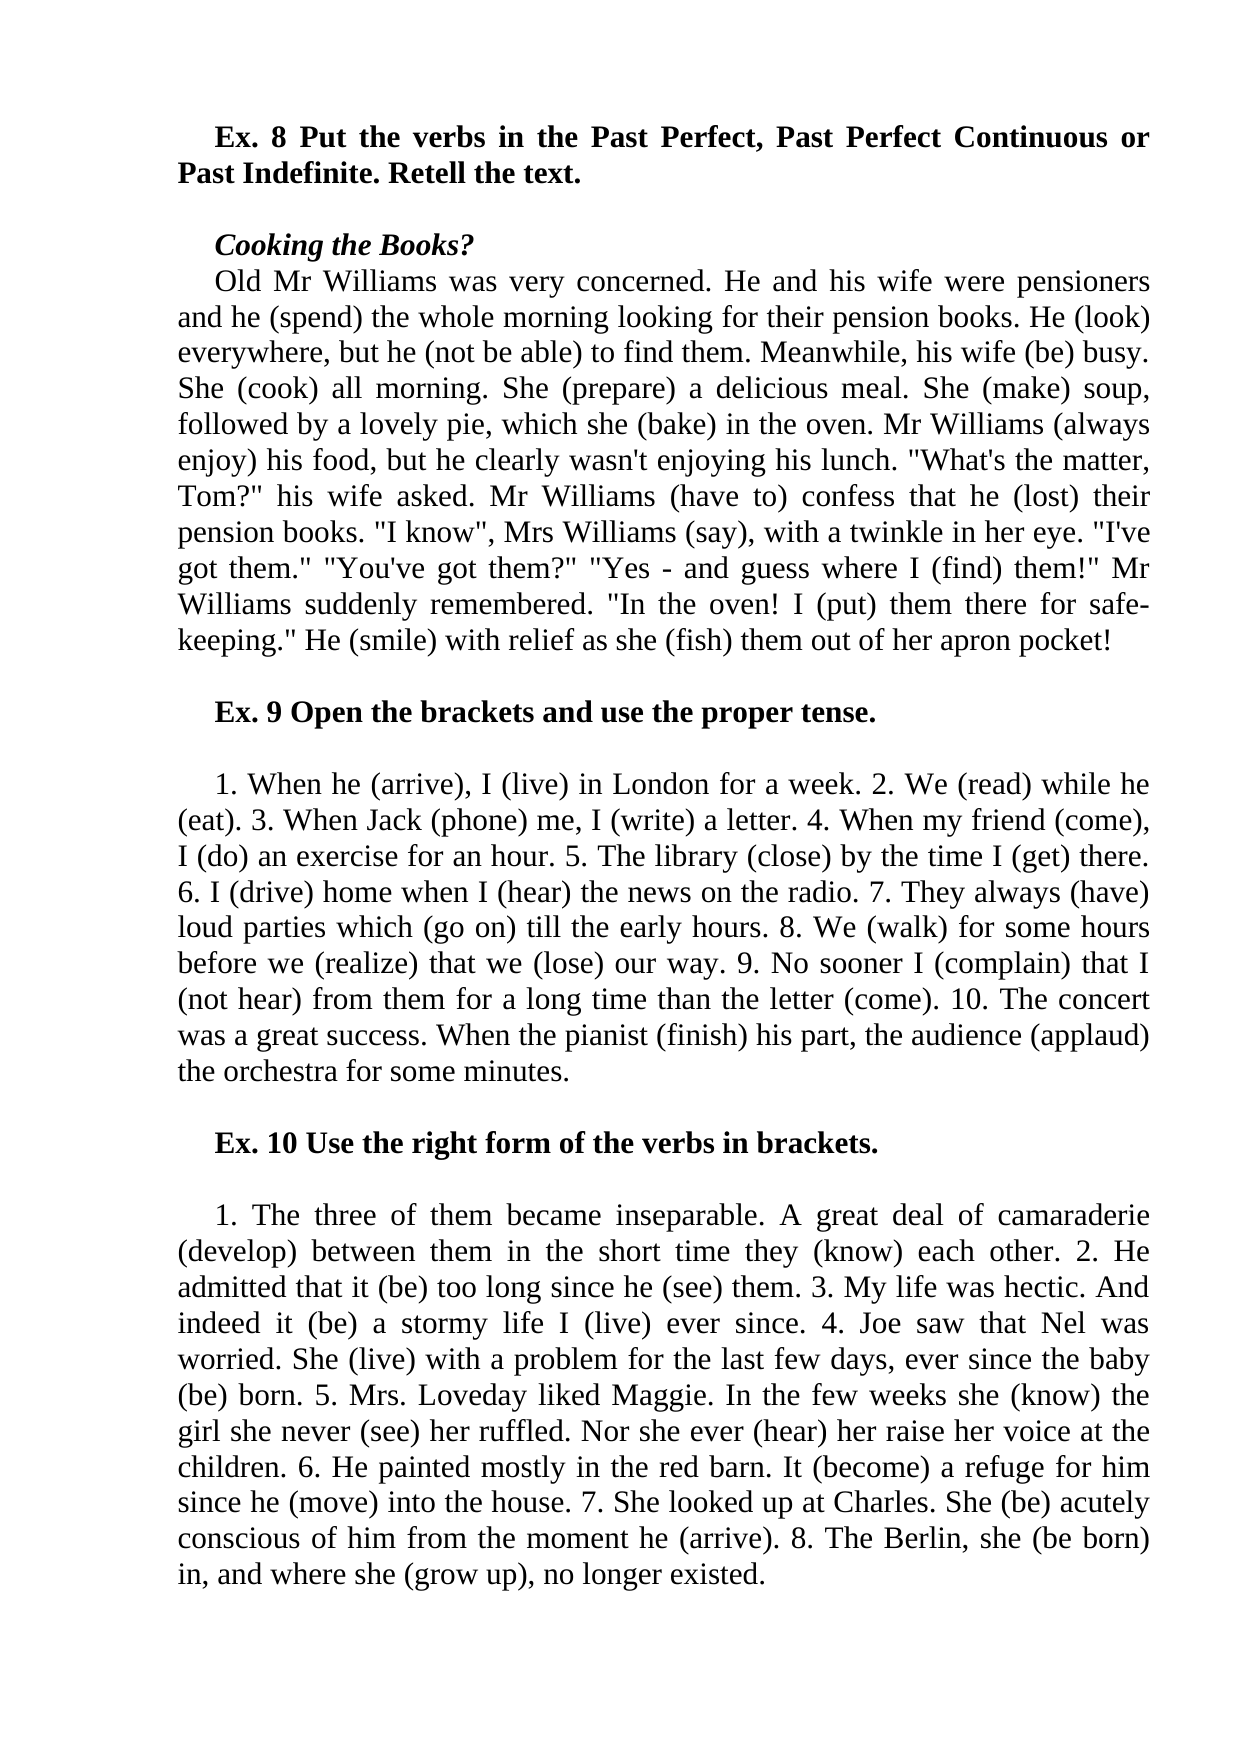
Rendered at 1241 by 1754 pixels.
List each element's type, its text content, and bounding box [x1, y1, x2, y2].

text Ex. 9 Open the brackets and use the proper tense. [177, 693, 1152, 729]
text 1. When he (arrive), I (live) in London for a week. 2. We (read) while he (eat). 3. When Jack (phone) me, I (write) a letter. 4. When my friend (come), I (do) an exercise for an hour. 5. The library (close) by the time I (get) there. 6. I (drive) home when I (hear) the news on the radio. 7. They always (have) loud parties which (go on) till the early hours. 8. We (walk) for some hours before we (realize) that we (lose) our way. 9. No sooner I (complain) that I (not hear) from them for a long time than the letter (come). 10. The concert was a great success. When the pianist (finish) his part, the audience (applaud) the orchestra for some minutes. [177, 765, 1152, 1088]
text Ex. 10 Use the right form of the verbs in brackets. [177, 1124, 1152, 1160]
text 1. The three of them became inseparable. A great deal of camaraderie (develop) between them in the short time they (know) each other. 2. He admitted that it (be) too long since he (see) them. 3. My life was hectic. And indeed it (be) a stormy life I (live) ever since. 4. Joe saw that Nel was worried. She (live) with a problem for the last few days, ever since the baby (be) born. 5. Mrs. Loveday liked Maggie. In the few weeks she (know) the girl she never (see) her ruffled. Nor she ever (hear) her raise her voice at the children. 6. He painted mostly in the red barn. It (become) a refuge for him since he (move) into the house. 7. She looked up at Charles. She (be) acutely conscious of him from the moment he (arrive). 8. The Berlin, she (be born) in, and where she (grow up), no longer existed. [177, 1196, 1152, 1592]
text Cooking the Books? [177, 226, 1152, 262]
text Ex. 8 Put the verbs in the Past Perfect, Past Perfect Continuous or Past Indefinite. Retell the text. [177, 118, 1152, 190]
text Old Mr Williams was very concerned. He and his wife were pensioners and he (spend) the whole morning looking for their pension books. He (look) everywhere, but he (not be able) to find them. Meanwhile, his wife (be) busy. She (cook) all morning. She (prepare) a delicious meal. She (make) soup, followed by a lovely pie, which she (bake) in the oven. Mr Williams (always enjoy) his food, but he clearly wasn't enjoying his lunch. "What's the matter, Tom?" his wife asked. Mr Williams (have to) confess that he (lost) their pension books. "I know", Mrs Williams (say), with a twinkle in her eye. "I've got them." "You've got them?" "Yes - and guess where I (find) them!" Mr Williams suddenly remembered. "In the oven! I (put) them there for safe-keeping." He (smile) with relief as she (fish) them out of her apron pocket! [177, 262, 1152, 657]
